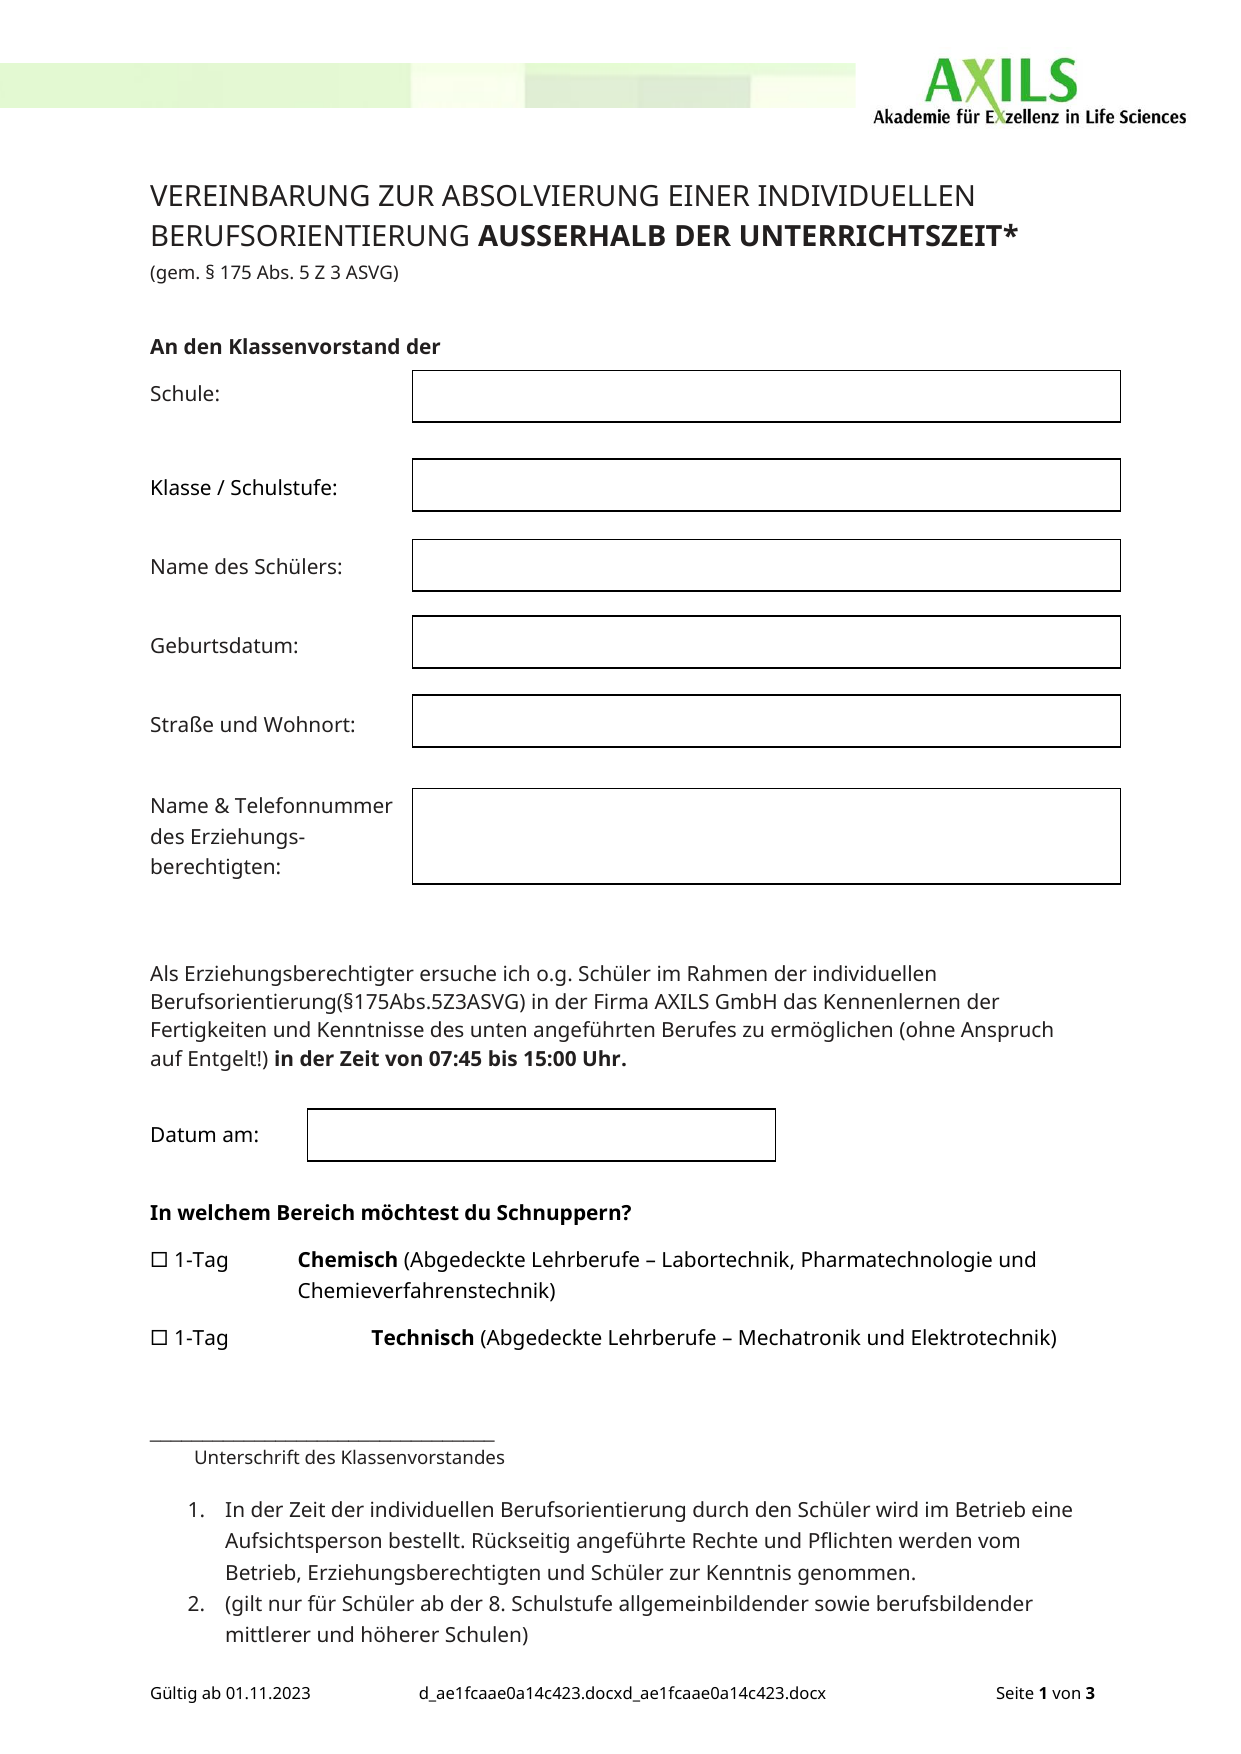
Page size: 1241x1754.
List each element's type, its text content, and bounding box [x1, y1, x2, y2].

picture [0, 63, 856, 108]
picture [870, 47, 1191, 131]
text Unterschrift des Klassenvorstandes [150, 1444, 1090, 1470]
text Geburtsdatum: [150, 631, 412, 659]
text Klasse / Schulstufe: [150, 473, 412, 502]
text Als Erziehungsberechtigter ersuche ich o.g. Schüler im Rahmen der individuellen Berufsorientierung(§175Abs.5Z3ASVG) in der Firma AXILS GmbH das Kennenlernen der Fertigkeiten und Kenntnisse des unten angeführten Berufes zu ermöglichen (ohne Anspruch auf Entgelt!) in der Zeit von 07:45 bis 15:00 Uhr. [150, 959, 1090, 1072]
text Schule: [150, 379, 412, 408]
text VEREINBARUNG ZUR ABSOLVIERUNG EINER INDIVIDUELLEN BERUFSORIENTIERUNG AUSSERHALB DER UNTERRICHTSZEIT* [150, 176, 1090, 255]
list (gilt nur für Schüler ab der 8. Schulstufe allgemeinbildender sowie berufsbildender mittlerer und höherer Schulen) [187, 1589, 1090, 1648]
text In welchem Bereich möchtest du Schnuppern? [150, 1198, 1090, 1227]
text Name des Schülers: [150, 552, 412, 581]
text 1-Tag Chemisch (Abgedeckte Lehrberufe – Labortechnik, Pharmatechnologie und Chemieverfahrenstechnik) [150, 1245, 1090, 1304]
text Datum am: [150, 1121, 1090, 1179]
text Straße und Wohnort: [150, 710, 412, 739]
text 1-Tag Technisch (Abgedeckte Lehrberufe – Mechatronik und Elektrotechnik) [150, 1323, 1090, 1352]
text (gem. § 175 Abs. 5 Z 3 ASVG) [150, 259, 1090, 284]
text An den Klassenvorstand der [150, 332, 1090, 360]
text Name & Telefonnummer des Erziehungs-berechtigten: [150, 791, 412, 881]
list In der Zeit der individuellen Berufsorientierung durch den Schüler wird im Betrieb eine Aufsichtsperson bestellt. Rückseitig angeführte Rechte und Pflichten werden vom Betrieb, Erziehungsberechtigten und Schüler zur Kenntnis genommen. [187, 1495, 1090, 1586]
text _________________________________ [150, 1421, 1090, 1443]
